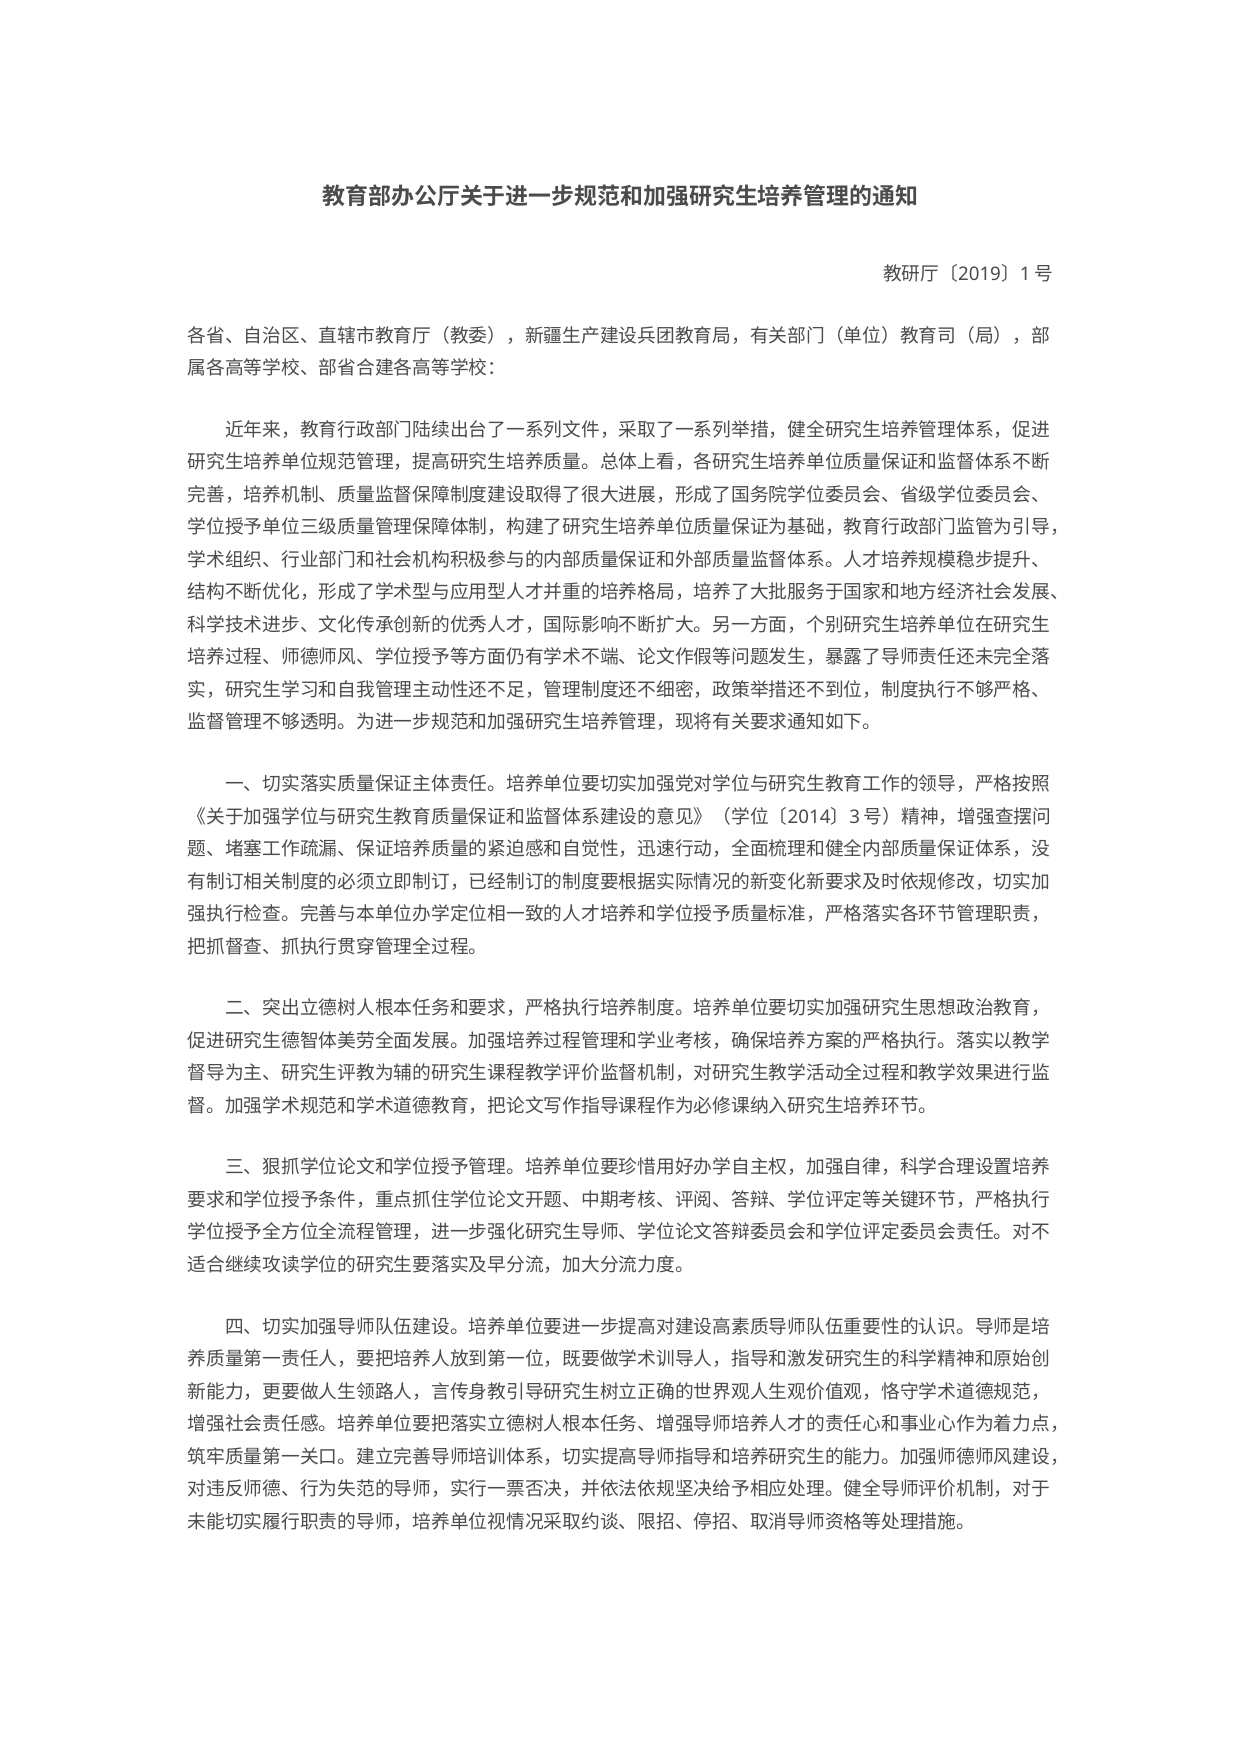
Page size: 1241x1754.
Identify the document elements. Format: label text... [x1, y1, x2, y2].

text 四、切实加强导师队伍建设。培养单位要进一步提高对建设高素质导师队伍重要性的认识。导师是培养质量第一责任人，要把培养人放到第一位，既要做学术训导人，指导和激发研究生的科学精神和原始创新能力，更要做人生领路人，言传身教引导研究生树立正确的世界观人生观价值观，恪守学术道德规范，增强社会责任感。培养单位要把落实立德树人根本任务、增强导师培养人才的责任心和事业心作为着力点，筑牢质量第一关口。建立完善导师培训体系，切实提高导师指导和培养研究生的能力。加强师德师风建设，对违反师德、行为失范的导师，实行一票否决，并依法依规坚决给予相应处理。健全导师评价机制，对于未能切实履行职责的导师，培养单位视情况采取约谈、限招、停招、取消导师资格等处理措施。 [187, 1309, 1053, 1536]
text 二、突出立德树人根本任务和要求，严格执行培养制度。培养单位要切实加强研究生思想政治教育，促进研究生德智体美劳全面发展。加强培养过程管理和学业考核，确保培养方案的严格执行。落实以教学督导为主、研究生评教为辅的研究生课程教学评价监督机制，对研究生教学活动全过程和教学效果进行监督。加强学术规范和学术道德教育，把论文写作指导课程作为必修课纳入研究生培养环节。 [187, 990, 1053, 1120]
text 一、切实落实质量保证主体责任。培养单位要切实加强党对学位与研究生教育工作的领导，严格按照《关于加强学位与研究生教育质量保证和监督体系建设的意见》（学位〔2014〕3号）精神，增强查摆问题、堵塞工作疏漏、保证培养质量的紧迫感和自觉性，迅速行动，全面梳理和健全内部质量保证体系，没有制订相关制度的必须立即制订，已经制订的制度要根据实际情况的新变化新要求及时依规修改，切实加强执行检查。完善与本单位办学定位相一致的人才培养和学位授予质量标准，严格落实各环节管理职责，把抓督查、抓执行贯穿管理全过程。 [187, 766, 1053, 961]
text 三、狠抓学位论文和学位授予管理。培养单位要珍惜用好办学自主权，加强自律，科学合理设置培养要求和学位授予条件，重点抓住学位论文开题、中期考核、评阅、答辩、学位评定等关键环节，严格执行学位授予全方位全流程管理，进一步强化研究生导师、学位论文答辩委员会和学位评定委员会责任。对不适合继续攻读学位的研究生要落实及早分流，加大分流力度。 [187, 1149, 1053, 1279]
text 教育部办公厅关于进一步规范和加强研究生培养管理的通知 [187, 162, 1053, 227]
text 近年来，教育行政部门陆续出台了一系列文件，采取了一系列举措，健全研究生培养管理体系，促进研究生培养单位规范管理，提高研究生培养质量。总体上看，各研究生培养单位质量保证和监督体系不断完善，培养机制、质量监督保障制度建设取得了很大进展，形成了国务院学位委员会、省级学位委员会、学位授予单位三级质量管理保障体制，构建了研究生培养单位质量保证为基础，教育行政部门监管为引导，学术组织、行业部门和社会机构积极参与的内部质量保证和外部质量监督体系。人才培养规模稳步提升、结构不断优化，形成了学术型与应用型人才并重的培养格局，培养了大批服务于国家和地方经济社会发展、科学技术进步、文化传承创新的优秀人才，国际影响不断扩大。另一方面，个别研究生培养单位在研究生培养过程、师德师风、学位授予等方面仍有学术不端、论文作假等问题发生，暴露了导师责任还未完全落实，研究生学习和自我管理主动性还不足，管理制度还不细密，政策举措还不到位，制度执行不够严格、监督管理不够透明。为进一步规范和加强研究生培养管理，现将有关要求通知如下。 [187, 412, 1053, 737]
text 教研厅〔2019〕1号 [187, 256, 1053, 289]
text 各省、自治区、直辖市教育厅（教委），新疆生产建设兵团教育局，有关部门（单位）教育司（局），部属各高等学校、部省合建各高等学校： [187, 318, 1053, 383]
